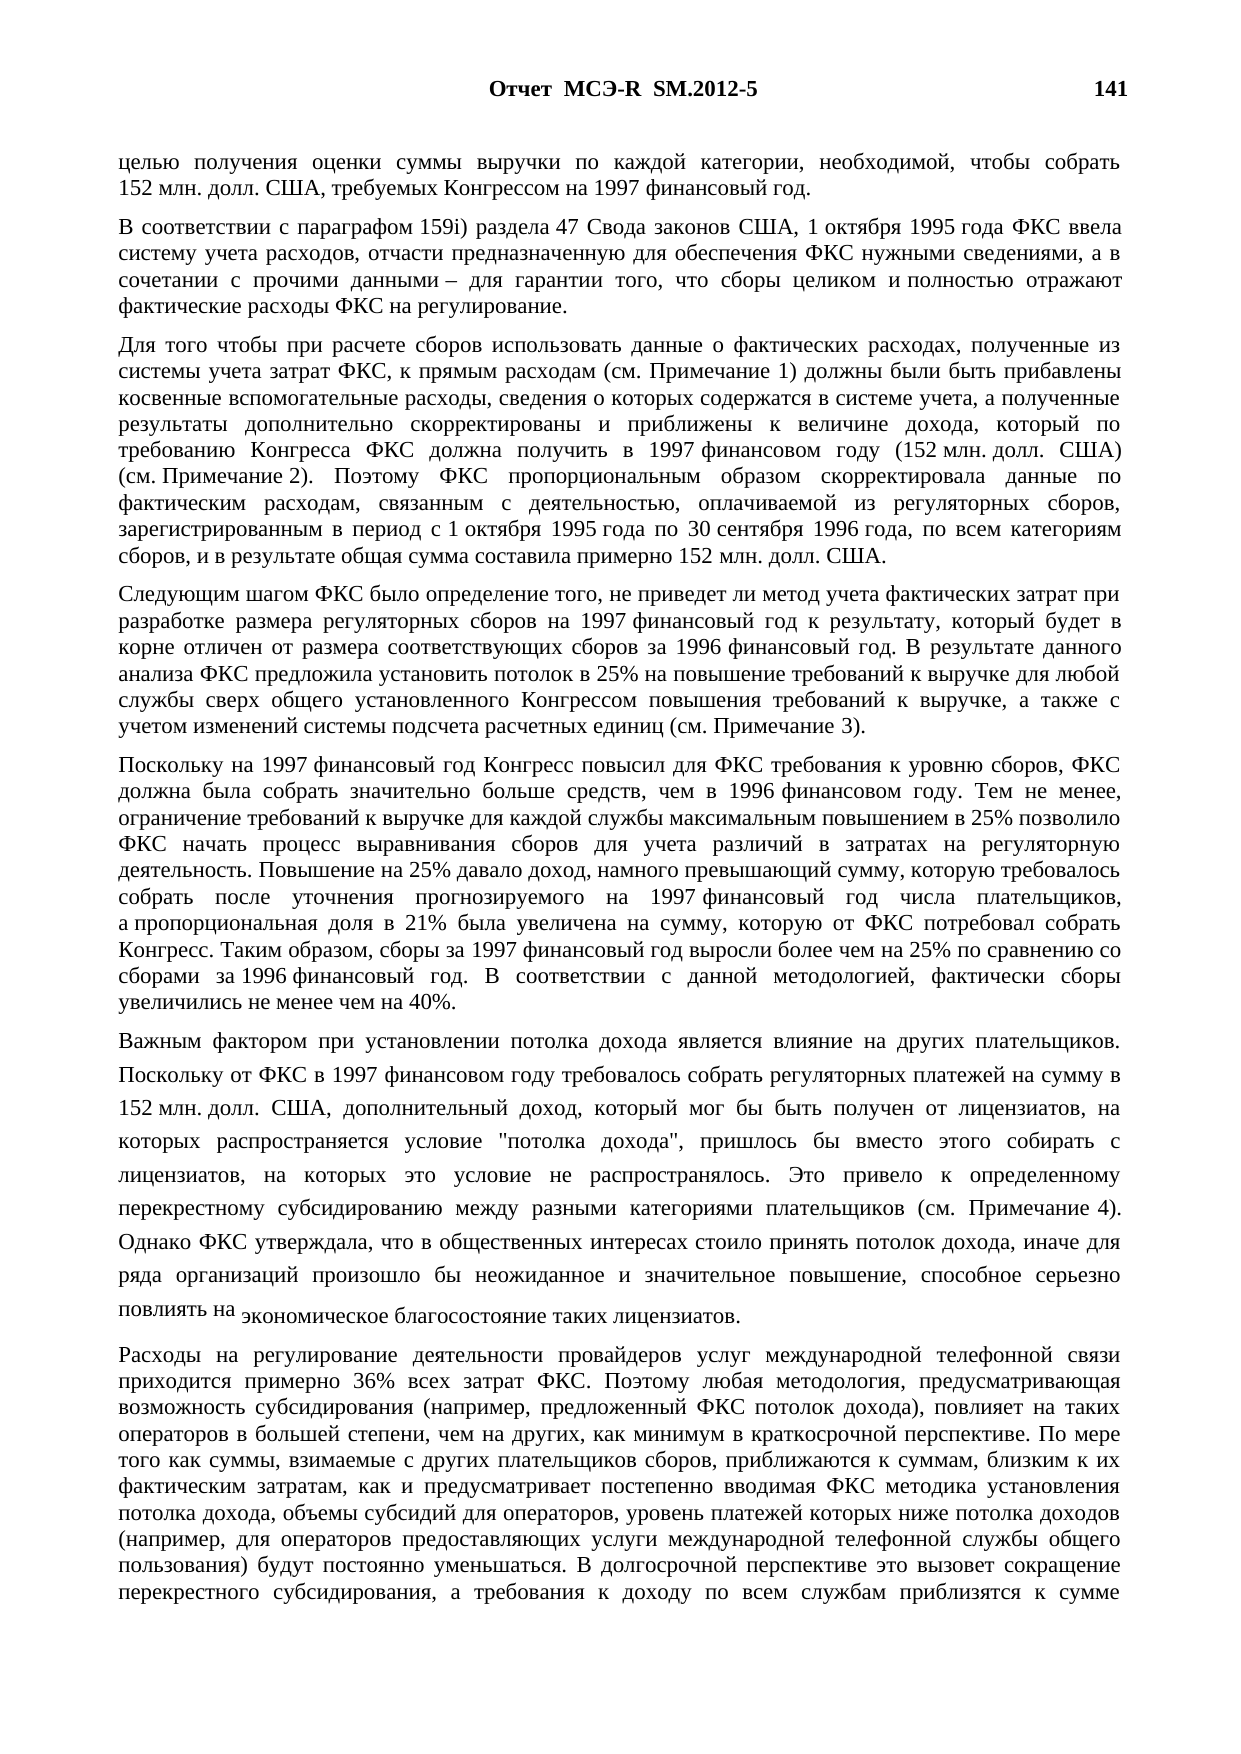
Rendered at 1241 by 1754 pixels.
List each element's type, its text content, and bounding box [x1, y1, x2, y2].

text В соответствии с параграфом 159i) раздела 47 Свода законов США, 1 октября 1995 года ФКС ввела систему учета расходов, отчасти предназначенную для обеспечения ФКС нужными сведениями, а в сочетании с прочими данными – для гарантии того, что сборы целиком и полностью отражают фактические расходы ФКС на регулирование. [118, 213, 1122, 318]
text Следующим шагом ФКС было определение того, не приведет ли метод учета фактических затрат при разработке размера регуляторных сборов на 1997 финансовый год к результату, который будет в корне отличен от размера соответствующих сборов за 1996 финансовый год. В результате данного анализа ФКС предложила установить потолок в 25% на повышение требований к выручке для любой службы сверх общего установленного Конгрессом повышения требований к выручке, а также с учетом изменений системы подсчета расчетных единиц (см. Примечание 3). [118, 581, 1122, 739]
text Важным фактором при установлении потолка дохода является влияние на других плательщиков. Поскольку от ФКС в 1997 финансовом году требовалось собрать регуляторных платежей на сумму в 152 млн. долл. США, дополнительный доход, который мог бы быть получен от лицензиатов, на которых распространяется условие "потолка дохода", пришлось бы вместо этого собирать с лицензиатов, на которых это условие не распространялось. Это привело к определенному перекрестному субсидированию между разными категориями плательщиков (см. Примечание 4). Однако ФКС утверждала, что в общественных интересах стоило принять потолок дохода, иначе для ряда организаций произошло бы неожиданное и значительное повышение, способное серьезно повлиять на экономическое благосостояние таких лицензиатов. [118, 1027, 1122, 1328]
text Поскольку на 1997 финансовый год Конгресс повысил для ФКС требования к уровню сборов, ФКС должна была собрать значительно больше средств, чем в 1996 финансовом году. Тем не менее, ограничение требований к выручке для каждой службы максимальным повышением в 25% позволило ФКС начать процесс выравнивания сборов для учета различий в затратах на регуляторную деятельность. Повышение на 25% давало доход, намного превышающий сумму, которую требовалось собрать после уточнения прогнозируемого на 1997 финансовый год числа плательщиков, а пропорциональная доля в 21% была увеличена на сумму, которую от ФКС потребовал собрать Конгресс. Таким образом, сборы за 1997 финансовый год выросли более чем на 25% по сравнению со сборами за 1996 финансовый год. В соответствии с данной методологией, фактически сборы увеличились не менее чем на 40%. [118, 751, 1122, 1015]
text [118, 1341, 1122, 1604]
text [118, 148, 1122, 200]
text Для того чтобы при расчете сборов использовать данные о фактических расходах, полученные из системы учета затрат ФКС, к прямым расходам (см. Примечание 1) должны были быть прибавлены косвенные вспомогательные расходы, сведения о которых содержатся в системе учета, а полученные результаты дополнительно скорректированы и приближены к величине дохода, который по требованию Конгресса ФКС должна получить в 1997 финансовом году (152 млн. долл. США) (см. Примечание 2). Поэтому ФКС пропорциональным образом скорректировала данные по фактическим расходам, связанным с деятельностью, оплачиваемой из регуляторных сборов, зарегистрированным в период с 1 октября 1995 года по 30 сентября 1996 года, по всем категориям сборов, и в результате общая сумма составила примерно 152 млн. долл. США. [118, 331, 1122, 568]
